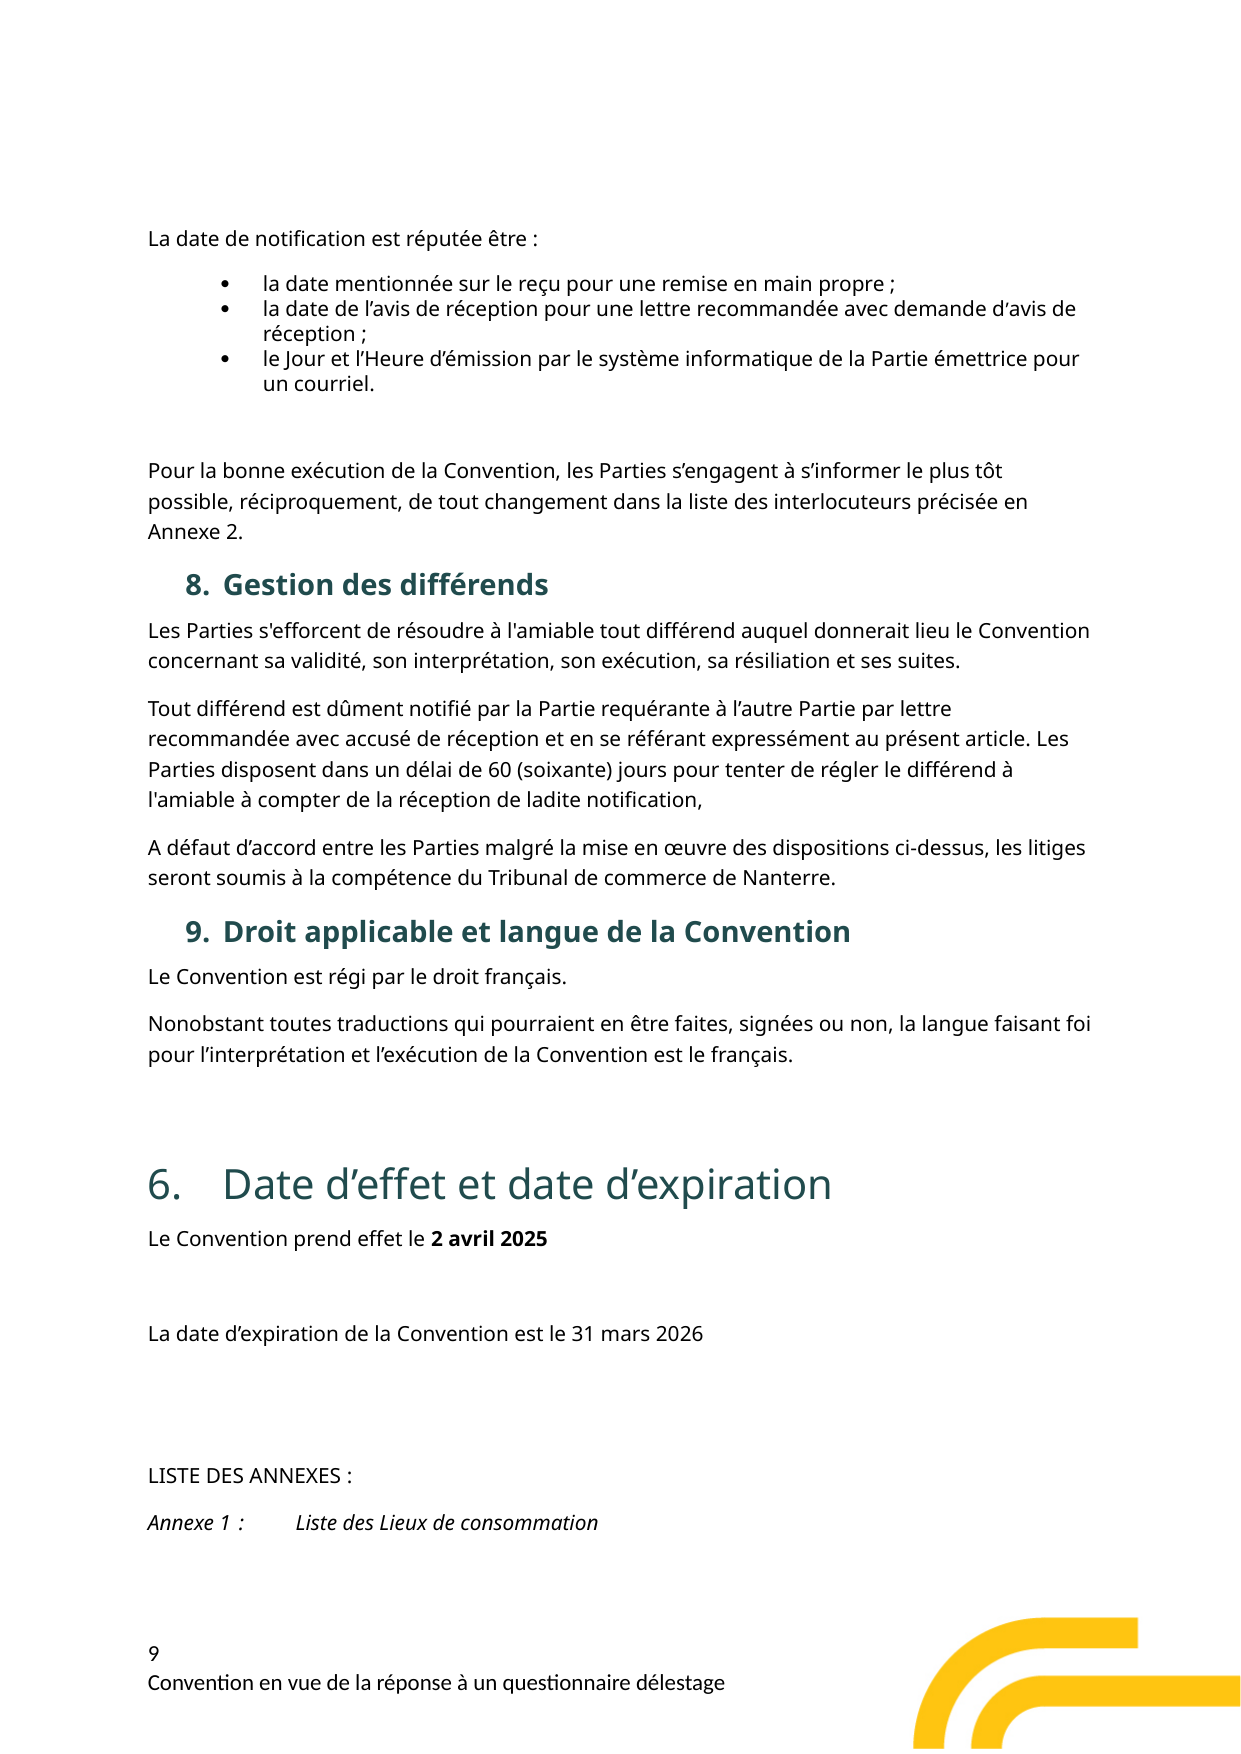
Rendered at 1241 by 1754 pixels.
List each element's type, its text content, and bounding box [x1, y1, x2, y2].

list Date d’effet et date d’expiration [148, 1155, 1092, 1212]
picture [885, 1600, 1241, 1749]
text Pour la bonne exécution de la Convention, les Parties s’engagent à s’informer le plus tôt possible, réciproquement, de tout changement dans la liste des interlocuteurs précisée en Annexe 2. [148, 456, 1092, 546]
list la date mentionnée sur le reçu pour une remise en main propre ; [221, 272, 1092, 297]
text Nonobstant toutes traductions qui pourraient en être faites, signées ou non, la langue faisant foi pour l’interprétation et l’exécution de la Convention est le français. [148, 1009, 1092, 1068]
text Le Convention prend effet le 2 avril 2025 [148, 1224, 1092, 1253]
list la date de l’avis de réception pour une lettre recommandée avec demande d’avis de réception ; [221, 297, 1092, 347]
text Annexe 1 : Liste des Lieux de consommation [148, 1508, 1092, 1537]
text A défaut d’accord entre les Parties malgré la mise en œuvre des dispositions ci-dessus, les litiges seront soumis à la compétence du Tribunal de commerce de Nanterre. [148, 833, 1092, 892]
list Droit applicable et langue de la Convention [185, 911, 1092, 951]
text La date d’expiration de la Convention est le 31 mars 2026 [148, 1319, 1092, 1347]
text Le Convention est régi par le droit français. [148, 962, 1092, 990]
list Gestion des différends [185, 565, 1092, 604]
text Tout différend est dûment notifié par la Partie requérante à l’autre Partie par lettre recommandée avec accusé de réception et en se référant expressément au présent article. Les Parties disposent dans un délai de 60 (soixante) jours pour tenter de régler le différend à l'amiable à compter de la réception de ladite notification, [148, 694, 1092, 814]
text LISTE DES ANNEXES : [148, 1461, 1092, 1489]
text Les Parties s'efforcent de résoudre à l'amiable tout différend auquel donnerait lieu le Convention concernant sa validité, son interprétation, son exécution, sa résiliation et ses suites. [148, 616, 1092, 675]
list le Jour et l’Heure d’émission par le système informatique de la Partie émettrice pour un courriel. [221, 347, 1092, 397]
text La date de notification est réputée être : [148, 224, 1092, 253]
